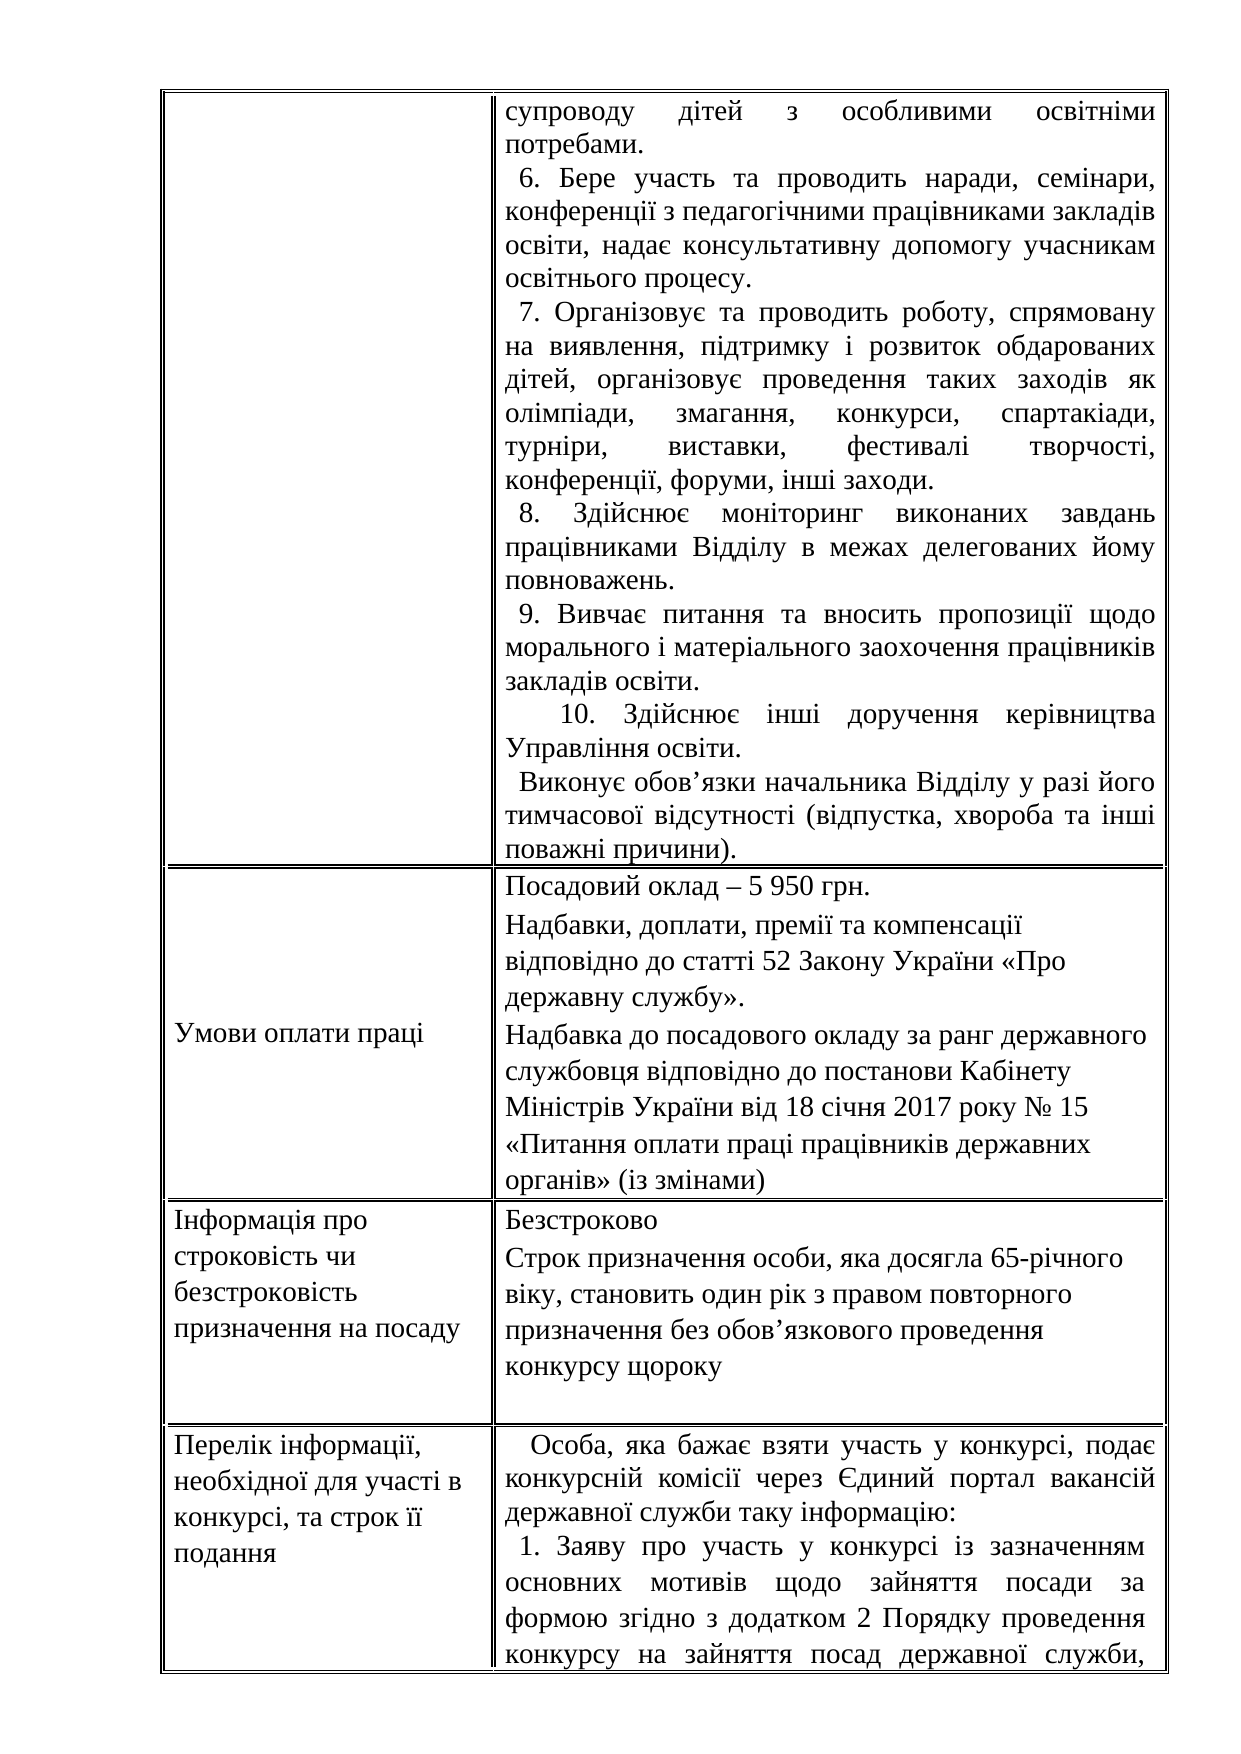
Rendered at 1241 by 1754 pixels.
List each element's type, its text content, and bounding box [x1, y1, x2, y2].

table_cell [163, 1423, 493, 1670]
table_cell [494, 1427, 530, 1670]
table_cell Інформація про строковість чи безстроковість призначення на посаду [163, 1198, 493, 1423]
table_cell Умови оплати праці [163, 864, 493, 1197]
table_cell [496, 1423, 1167, 1670]
table_cell Посадові обов'язки* [165, 93, 493, 864]
table_cell Безстроково Строк призначення особи, яка досягла 65-річного віку, становить один рік з правом повторного призначення без обов’язкового проведення конкурсу щороку [494, 1198, 1167, 1423]
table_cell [494, 93, 1165, 864]
table_cell Посадовий оклад – 5 950 грн. Надбавки, доплати, премії та компенсації відповідно до статті 52 Закону України «Про державну службу». Надбавка до посадового окладу за ранг державного службовця відповідно до постанови Кабінету Міністрів України від 18 січня 2017 року № 15 «Питання оплати праці працівників державних органів» (із змінами) [494, 864, 1167, 1197]
